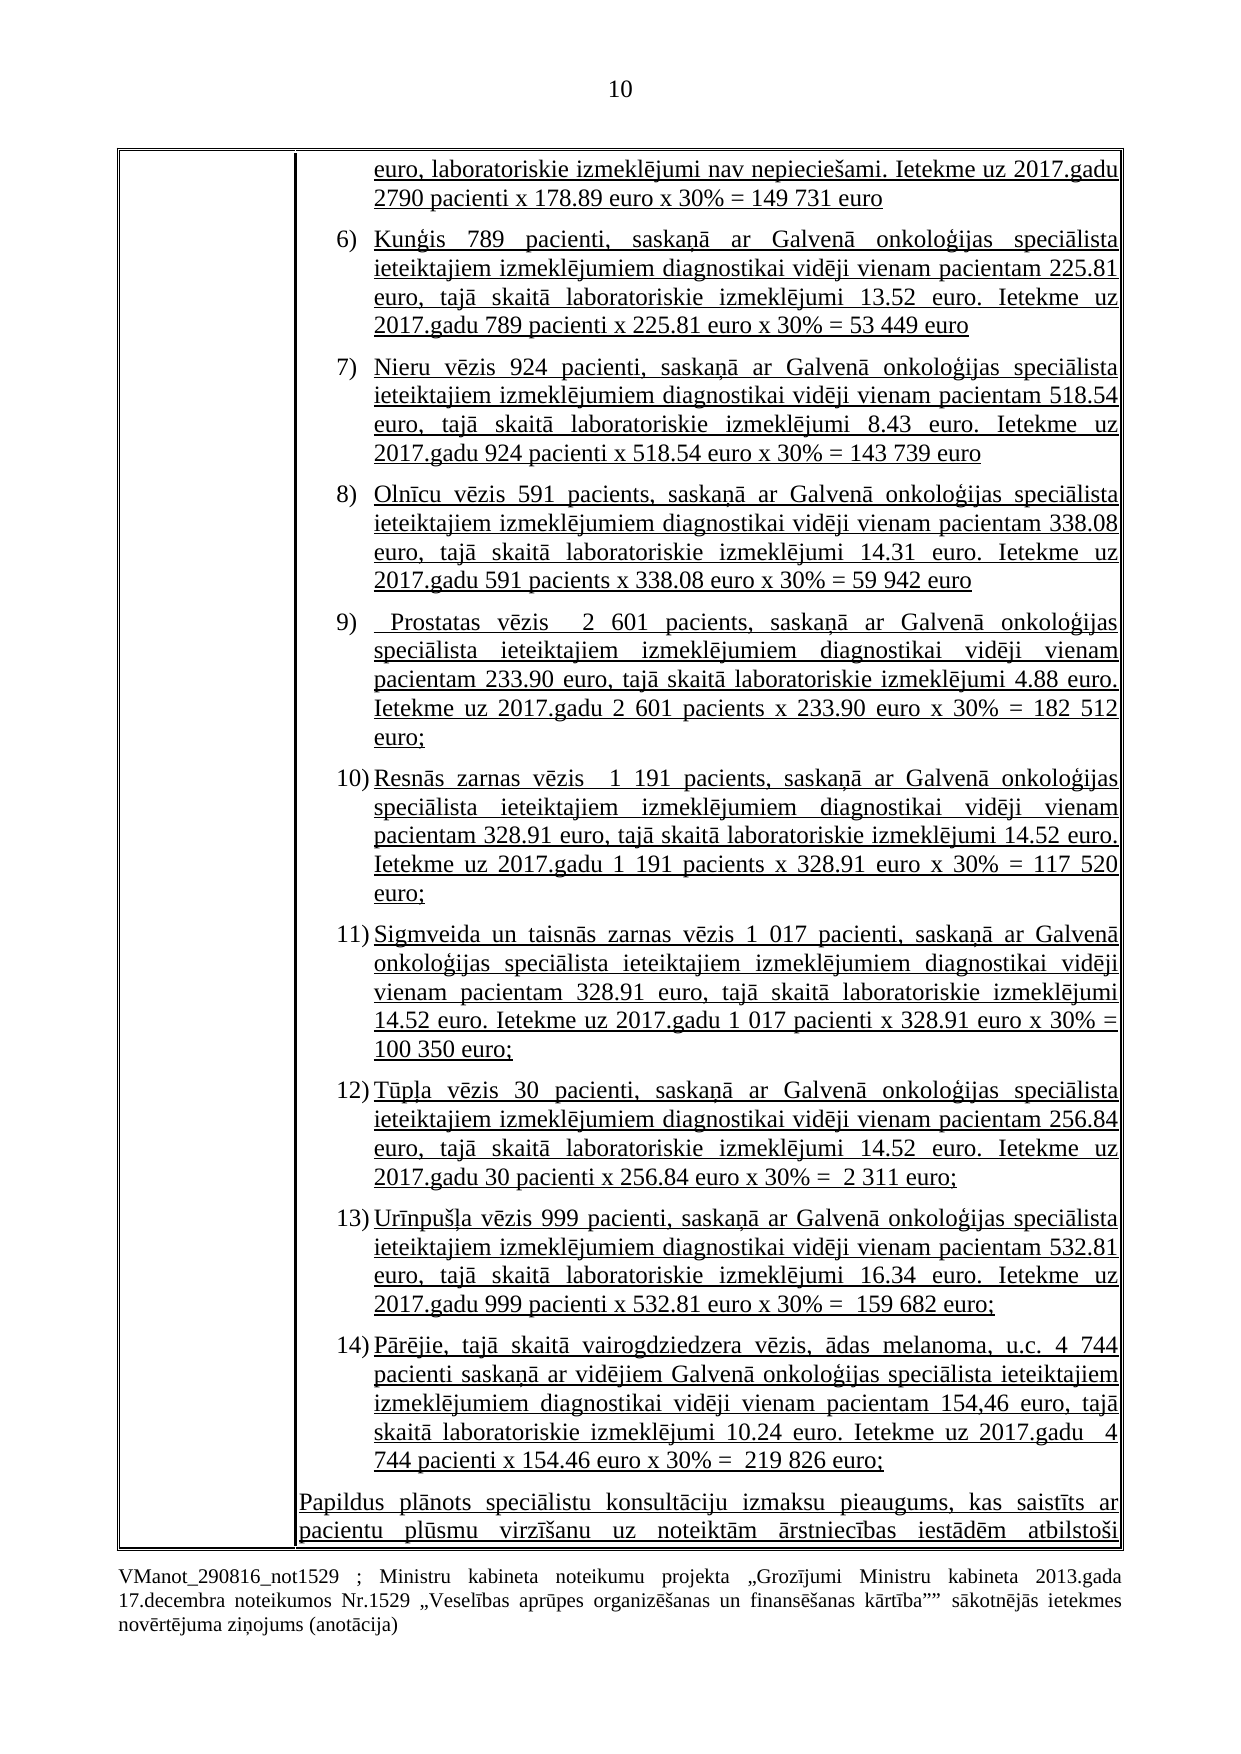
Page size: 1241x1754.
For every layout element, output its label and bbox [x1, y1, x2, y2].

table_cell [120, 151, 295, 1547]
table_cell [295, 151, 1120, 1547]
